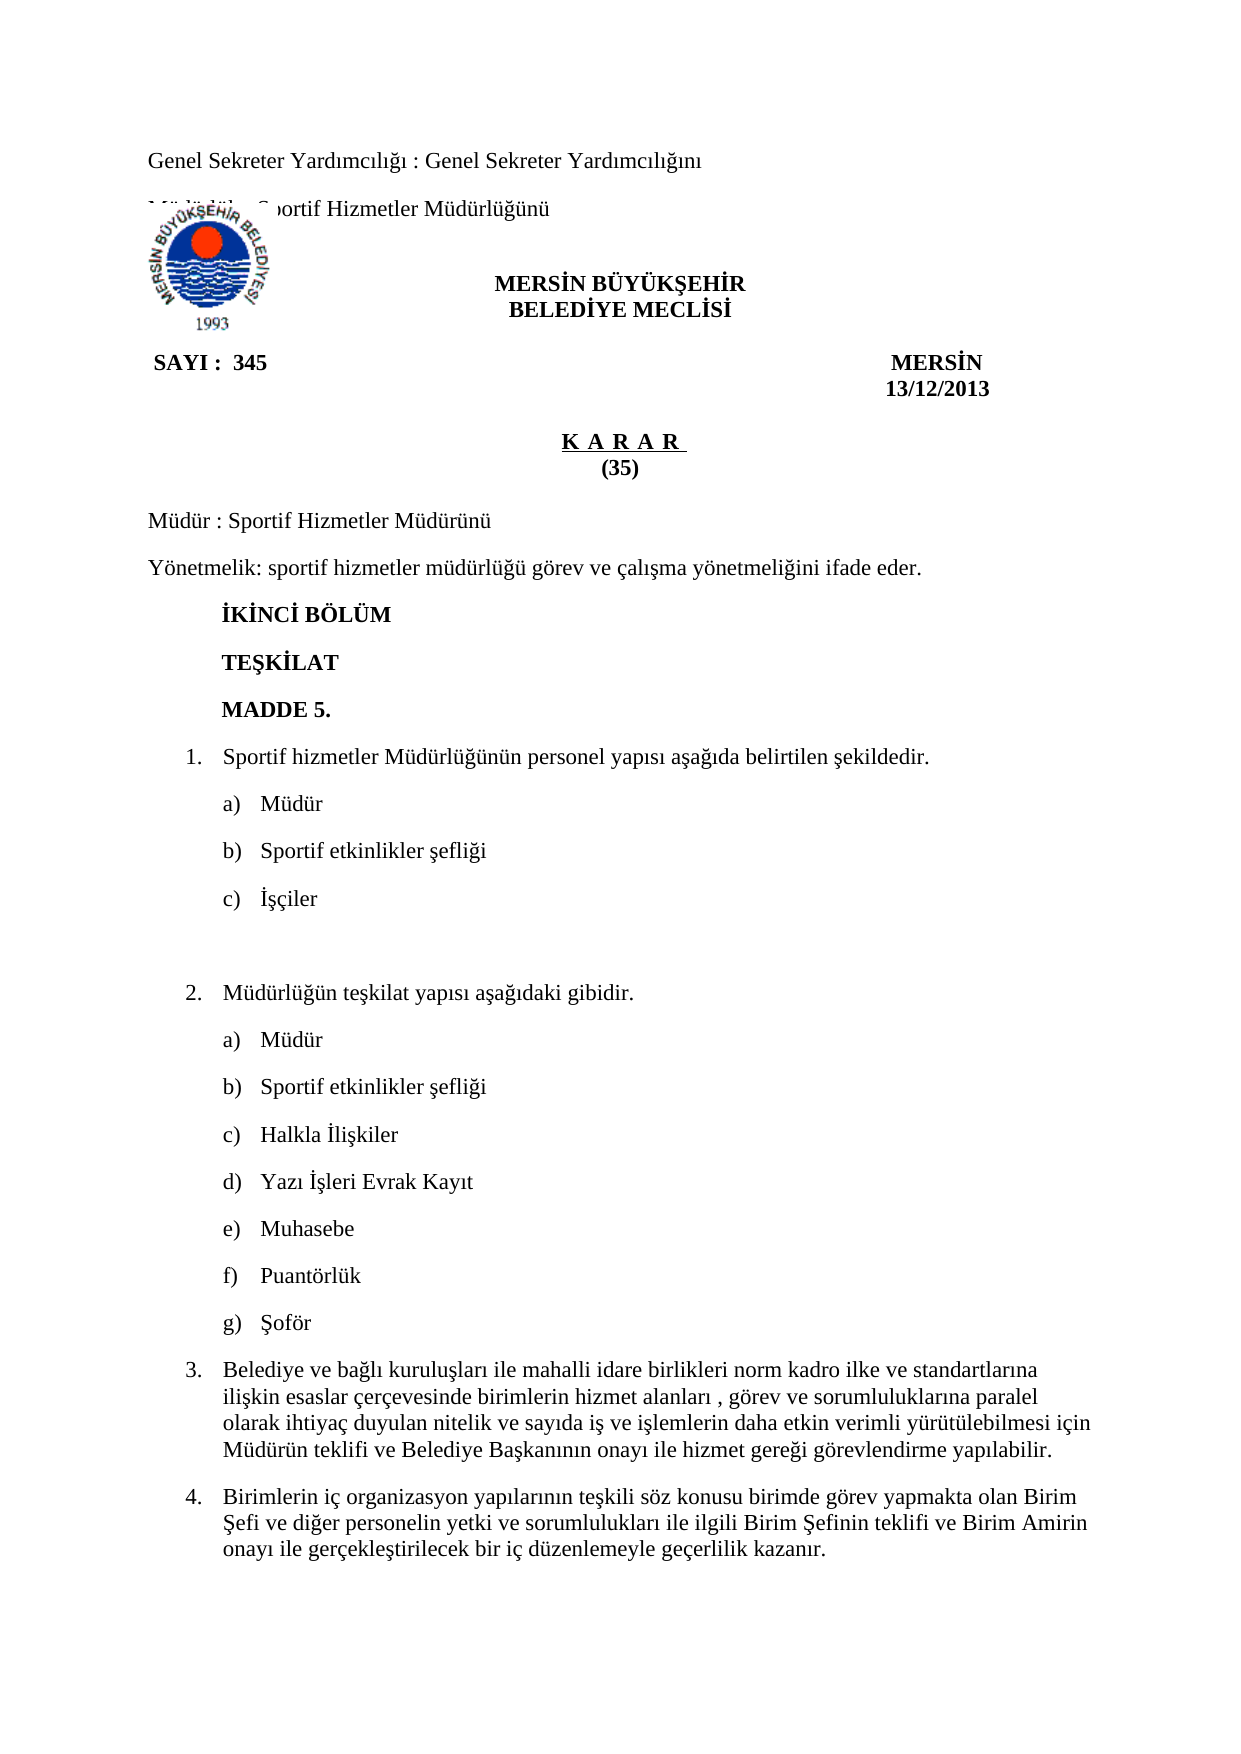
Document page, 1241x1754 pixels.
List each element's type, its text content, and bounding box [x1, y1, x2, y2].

list Sportif etkinlikler şefliği [223, 837, 1093, 864]
text MERSİN BÜYÜKŞEHİR [278, 242, 1093, 296]
list Müdürlüğün teşkilat yapısı aşağıdaki gibidir. [185, 979, 1093, 1005]
list Puantörlük [223, 1262, 1093, 1288]
text İKİNCİ BÖLÜM [148, 602, 1093, 628]
list Müdür [223, 790, 1093, 817]
text Teşkilat [148, 649, 1093, 675]
text SAYI : 345 MERSİN 13/12/2013 [148, 349, 1093, 402]
text Yönetmelik: sportif hizmetler müdürlüğü görev ve çalışma yönetmeliğini ifade eder. [148, 554, 1093, 581]
text KARAR [148, 428, 1093, 454]
text Müdürlük : Sportif Hizmetler Müdürlüğünü [148, 195, 1093, 221]
list Birimlerin iç organizasyon yapılarının teşkili söz konusu birimde görev yapmakta olan Birim Şefi ve diğer personelin yetki ve sorumlulukları ile ilgili Birim Şefinin teklifi ve Birim Amirin onayı ile gerçekleştirilecek bir iç düzenlemeyle geçerlilik kazanır. [185, 1483, 1093, 1562]
list Şoför [223, 1309, 1093, 1336]
list İşçiler [223, 885, 1093, 911]
text Müdür : Sportif Hizmetler Müdürünü [148, 507, 1093, 533]
list Sportif hizmetler Müdürlüğünün personel yapısı aşağıda belirtilen şekildedir. [185, 743, 1093, 769]
list Yazı İşleri Evrak Kayıt [223, 1168, 1093, 1194]
text MADDE 5. [148, 696, 1093, 722]
list Belediye ve bağlı kuruluşları ile mahalli idare birlikleri norm kadro ilke ve standartlarına ilişkin esaslar çerçevesinde birimlerin hizmet alanları , görev ve sorumluluklarına paralel olarak ihtiyaç duyulan nitelik ve sayıda iş ve işlemlerin daha etkin verimli yürütülebilmesi için Müdürün teklifi ve Belediye Başkanının onayı ile hizmet gereği görevlendirme yapılabilir. [185, 1357, 1093, 1462]
list Müdür [223, 1026, 1093, 1053]
list Sportif etkinlikler şefliği [223, 1073, 1093, 1100]
list Halkla İlişkiler [223, 1121, 1093, 1147]
text BELEDİYE MECLİSİ [278, 296, 1093, 323]
text (35) [148, 454, 1093, 481]
text Genel Sekreter Yardımcılığı : Genel Sekreter Yardımcılığını [148, 148, 1093, 174]
picture [142, 203, 278, 336]
list Muhasebe [223, 1215, 1093, 1241]
